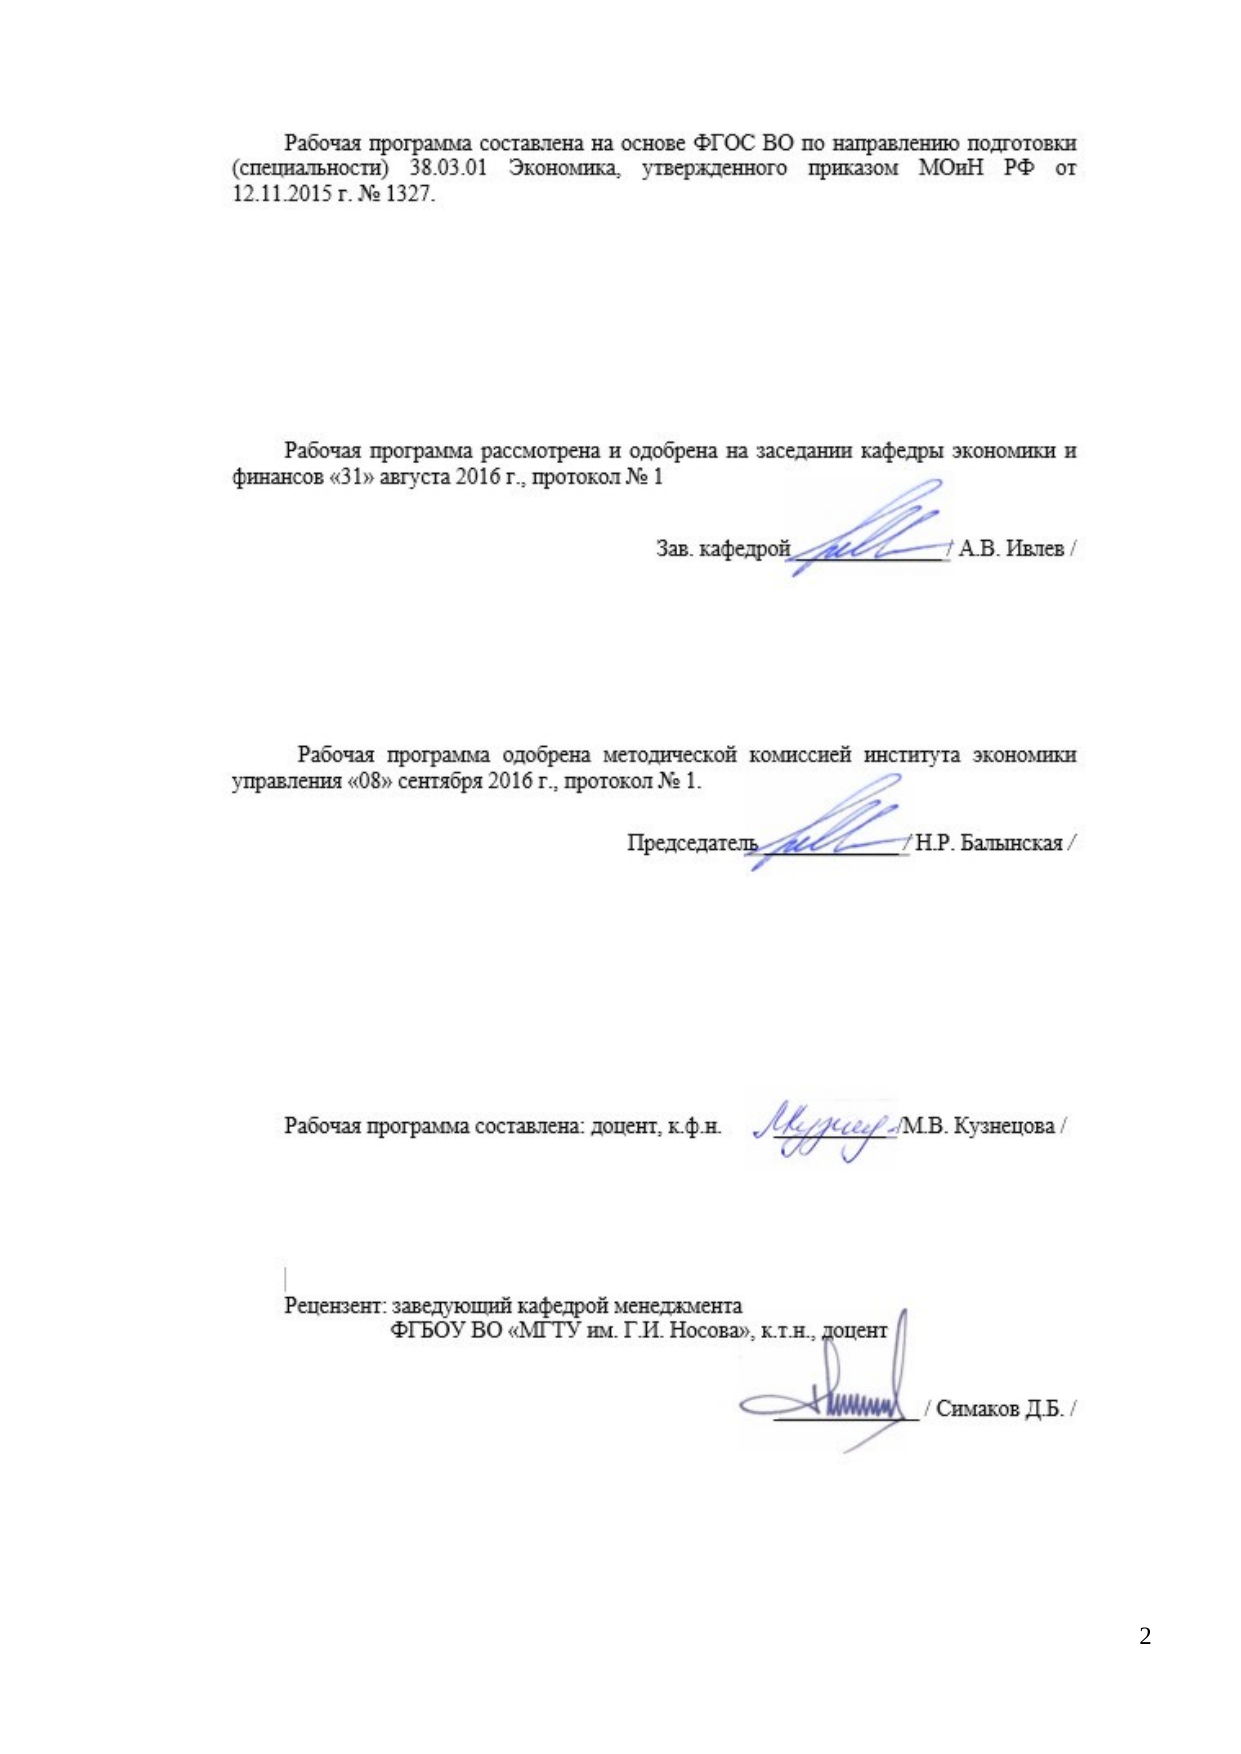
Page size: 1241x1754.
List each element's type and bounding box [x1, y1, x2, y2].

picture [118, 118, 1169, 1472]
